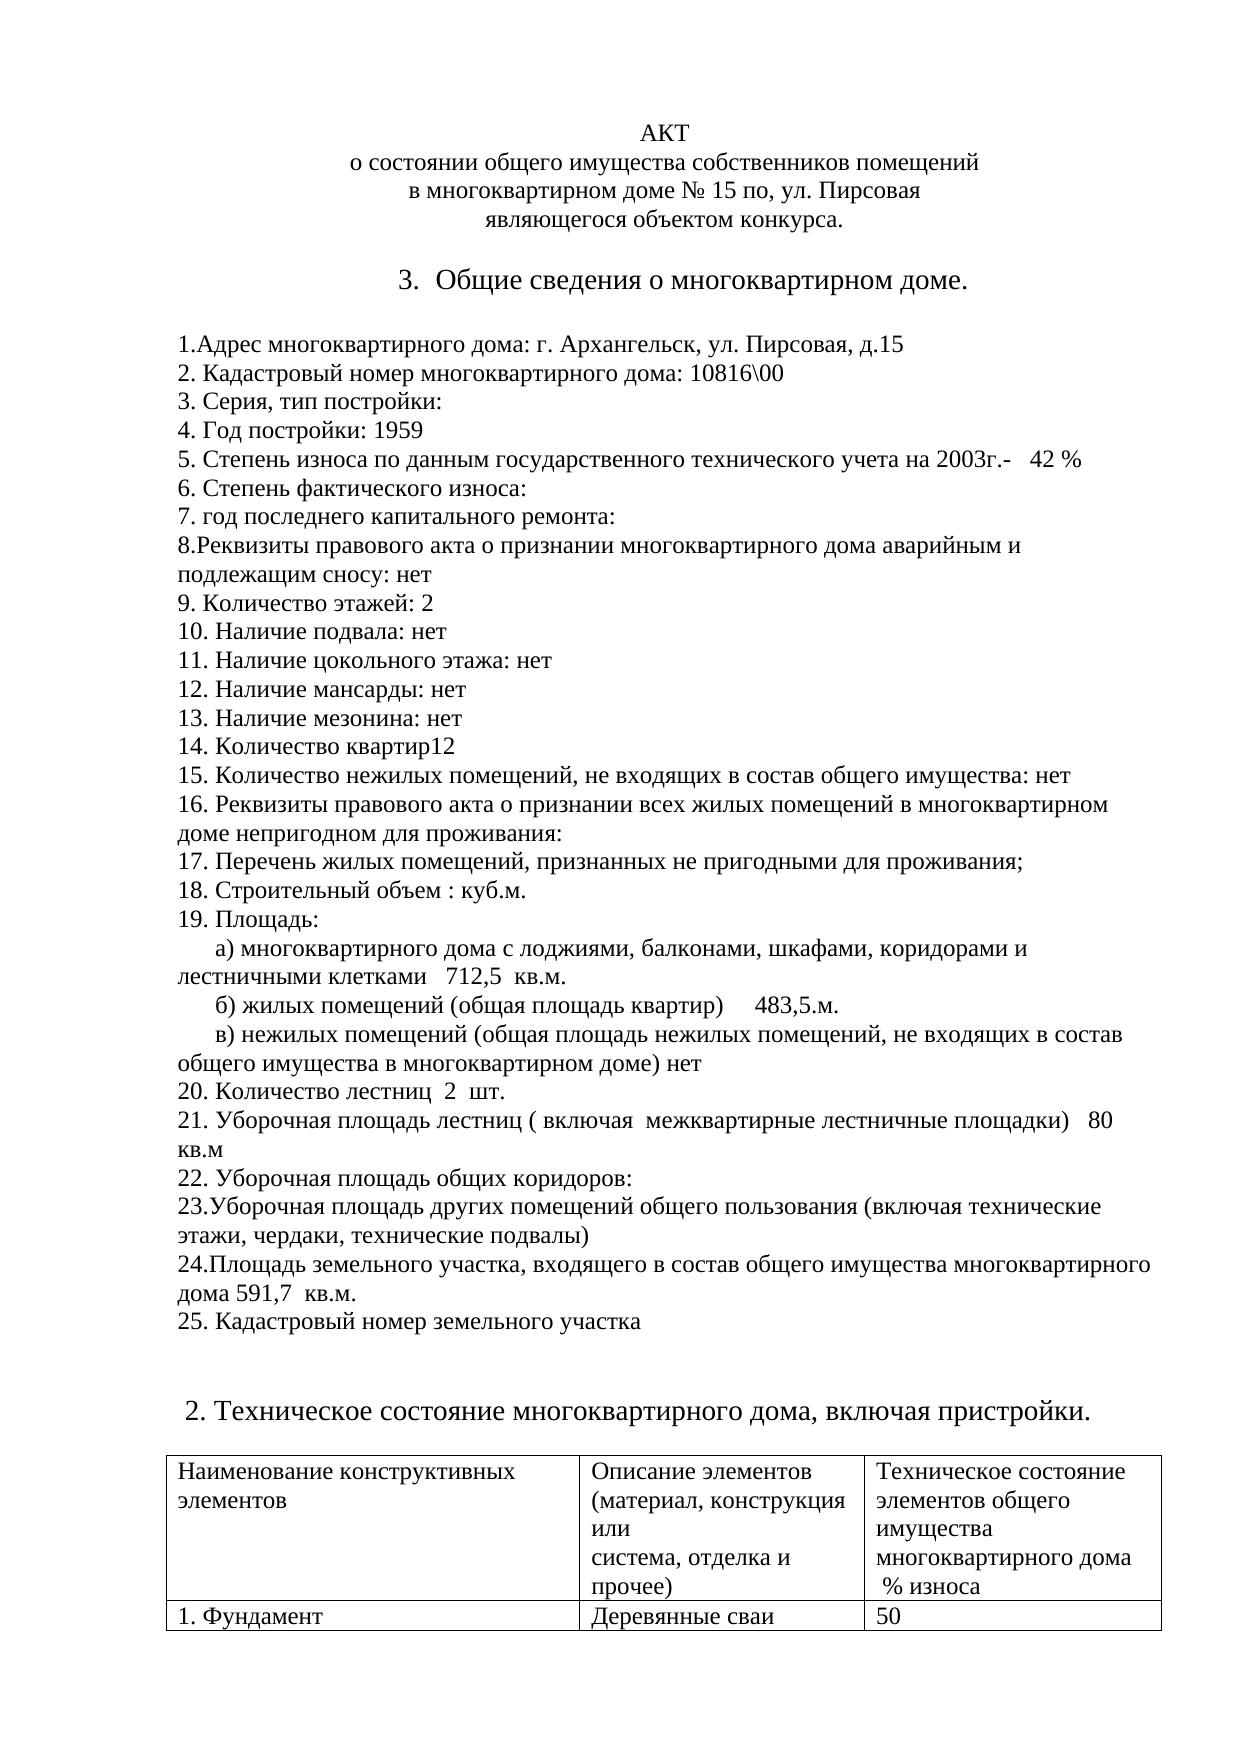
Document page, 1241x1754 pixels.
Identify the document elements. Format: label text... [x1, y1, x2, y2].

text 16. Реквизиты правового акта о признании всех жилых помещений в многоквартирном доме непригодном для проживания: [177, 789, 1152, 846]
text в) нежилых помещений (общая площадь нежилых помещений, не входящих в состав общего имущества в многоквартирном доме) нет [177, 1019, 1152, 1076]
table_cell 1. Фундамент [167, 1601, 579, 1629]
text 19. Площадь: [177, 904, 1152, 933]
text 2. Техническое состояние многоквартирного дома, включая пристройки. [177, 1393, 1152, 1426]
text о состоянии общего имущества собственников помещений [177, 147, 1152, 176]
table_cell Деревянные сваи [580, 1601, 864, 1629]
text 7. год последнего капитального ремонта: [177, 501, 1152, 530]
text 4. Год постройки: 1959 [177, 415, 1152, 444]
text 17. Перечень жилых помещений, признанных не пригодными для проживания; [177, 846, 1152, 875]
text 11. Наличие цокольного этажа: нет [177, 645, 1152, 674]
text 8.Реквизиты правового акта о признании многоквартирного дома аварийным и подлежащим сносу: нет [177, 530, 1152, 588]
text 20. Количество лестниц 2 шт. [177, 1076, 1152, 1105]
text 21. Уборочная площадь лестниц ( включая межквартирные лестничные площадки) 80 кв.м [177, 1105, 1152, 1163]
text в многоквартирном доме № 15 по, ул. Пирсовая [177, 176, 1152, 204]
text 13. Наличие мезонина: нет [177, 703, 1152, 731]
table_header Описание элементов (материал, конструкция или система, отделка и прочее) [580, 1456, 864, 1600]
text 3. Серия, тип постройки: [177, 386, 1152, 415]
text 18. Строительный объем : куб.м. [177, 875, 1152, 904]
text 15. Количество нежилых помещений, не входящих в состав общего имущества: нет [177, 760, 1152, 789]
text 2. Кадастровый номер многоквартирного дома: 10816\00 [177, 358, 1152, 386]
text а) многоквартирного дома с лоджиями, балконами, шкафами, коридорами и лестничными клетками 712,5 кв.м. [177, 933, 1152, 990]
text 22. Уборочная площадь общих коридоров: [177, 1163, 1152, 1191]
text 12. Наличие мансарды: нет [177, 674, 1152, 703]
table_cell 50 [865, 1601, 1161, 1629]
table_header Техническое состояние элементов общего имущества многоквартирного дома % износа [865, 1456, 1161, 1600]
text 9. Количество этажей: 2 [177, 588, 1152, 616]
text 25. Кадастровый номер земельного участка [177, 1306, 1152, 1335]
text 5. Степень износа по данным государственного технического учета на 2003г.- 42 % [177, 444, 1152, 473]
text 24.Площадь земельного участка, входящего в состав общего имущества многоквартирного дома 591,7 кв.м. [177, 1249, 1152, 1306]
text являющегося объектом конкурса. [177, 204, 1152, 233]
table_header Наименование конструктивных элементов [167, 1456, 579, 1600]
list Общие сведения о многоквартирном доме. [215, 262, 1152, 295]
text б) жилых помещений (общая площадь квартир) 483,5.м. [177, 990, 1152, 1019]
text 6. Степень фактического износа: [177, 473, 1152, 501]
text АКТ [177, 118, 1152, 147]
text 1.Адрес многоквартирного дома: г. Архангельск, ул. Пирсовая, д.15 [177, 329, 1152, 358]
text 14. Количество квартир12 [177, 731, 1152, 760]
text 10. Наличие подвала: нет [177, 616, 1152, 645]
text 23.Уборочная площадь других помещений общего пользования (включая технические этажи, чердаки, технические подвалы) [177, 1191, 1152, 1249]
